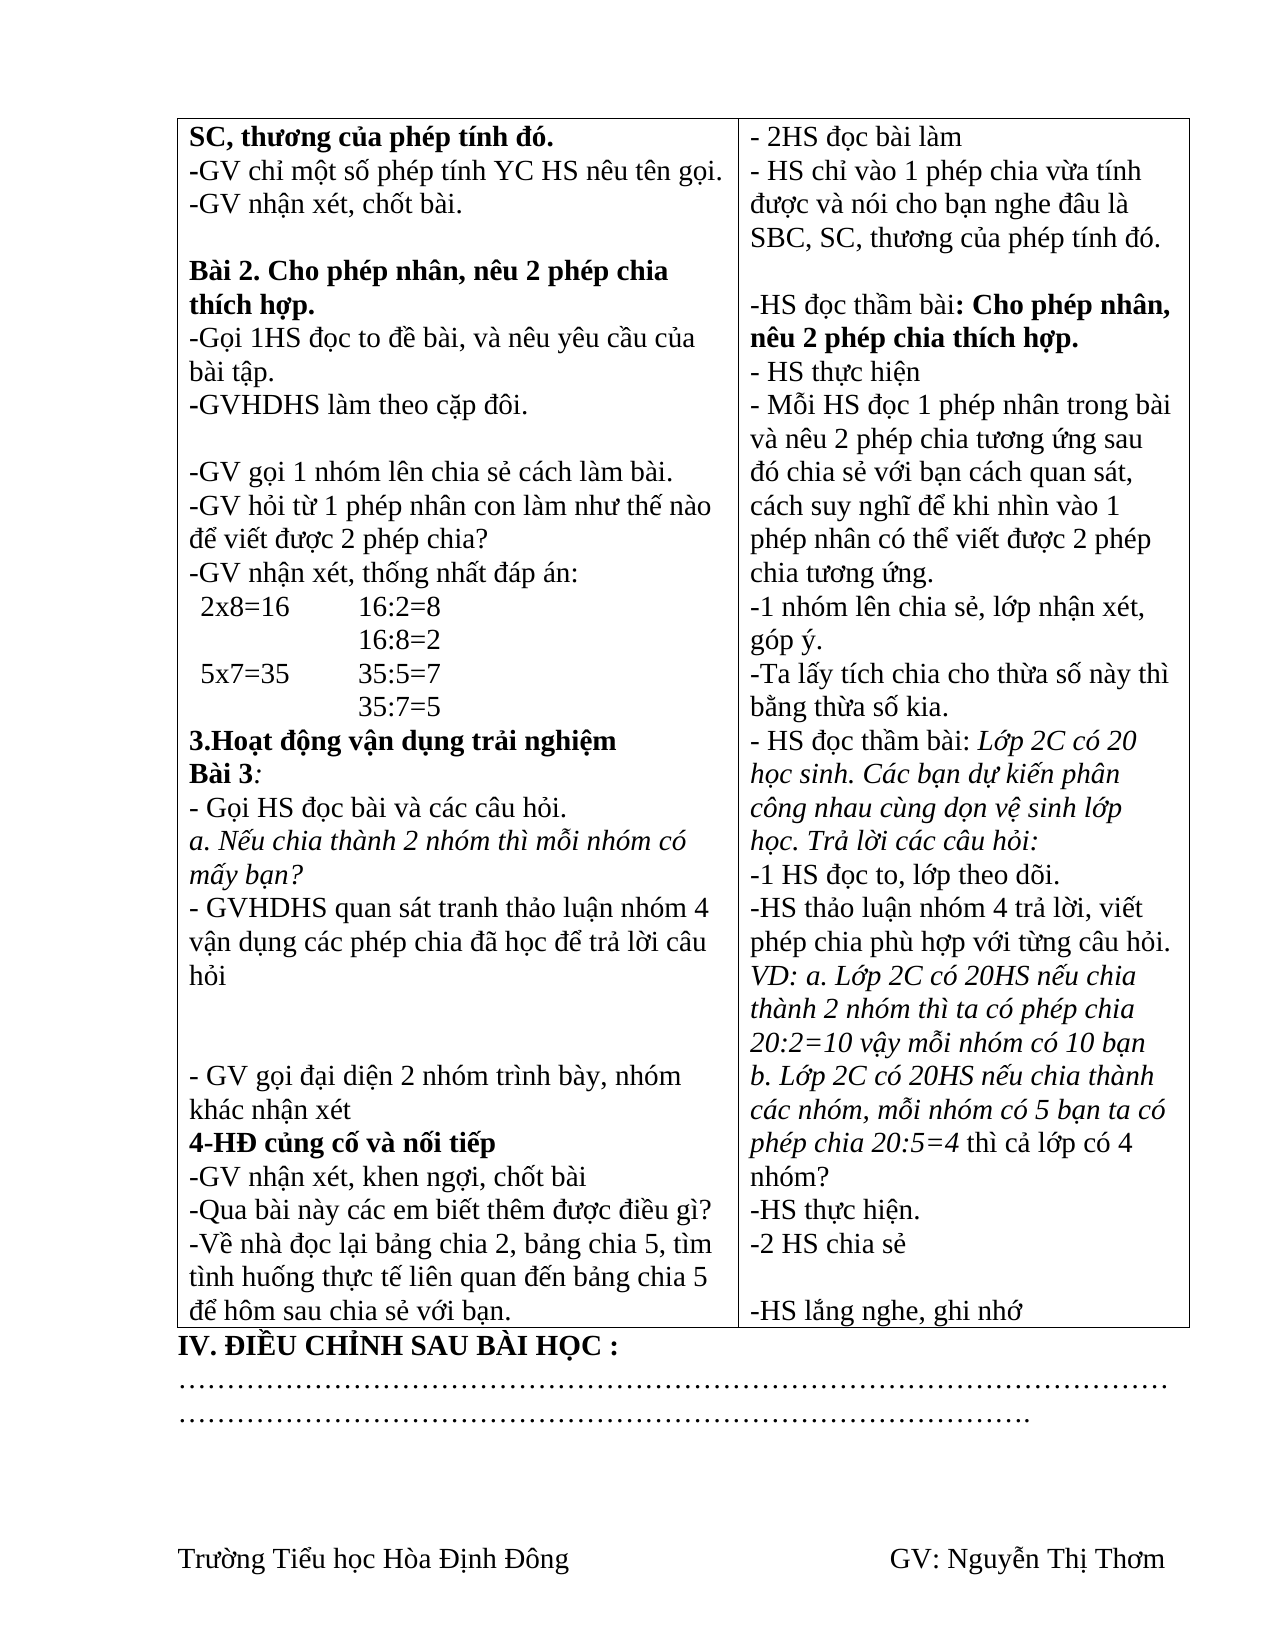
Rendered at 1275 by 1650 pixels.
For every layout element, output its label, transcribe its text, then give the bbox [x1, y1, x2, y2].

text IV. ĐIỀU CHỈNH SAU BÀI HỌC : ………………………………………………………………………………………………………………………………………………………………………. [177, 1328, 1186, 1428]
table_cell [739, 119, 1189, 1327]
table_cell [178, 119, 738, 1327]
